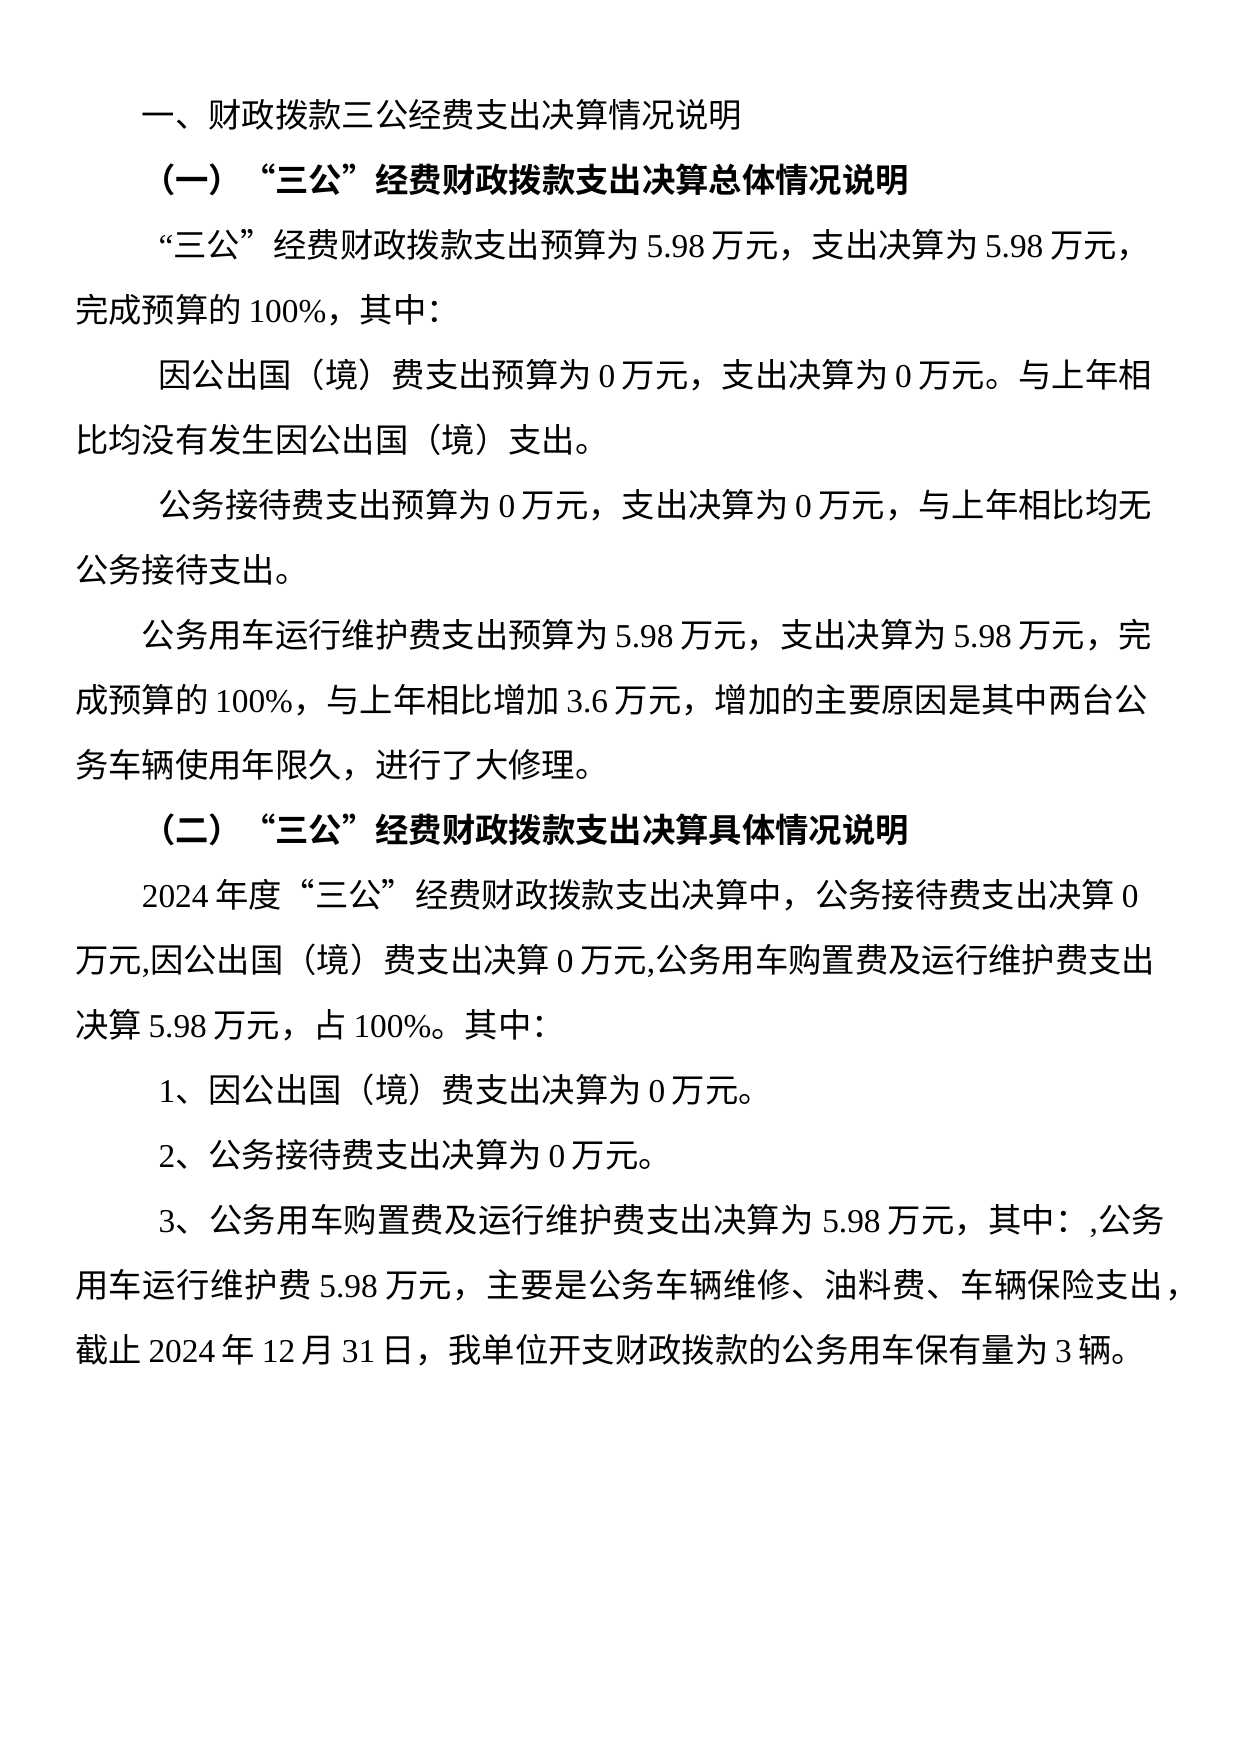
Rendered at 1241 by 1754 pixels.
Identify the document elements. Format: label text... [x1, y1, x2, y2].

text “三公”经费财政拨款支出预算为5.98万元，支出决算为5.98万元，完成预算的100%，其中： [75, 211, 1165, 341]
text 公务接待费支出预算为0万元，支出决算为0万元，与上年相比均无公务接待支出。 [75, 471, 1165, 601]
text 因公出国（境）费支出预算为0万元，支出决算为0万元。与上年相比均没有发生因公出国（境）支出。 [75, 341, 1165, 471]
text 公务用车运行维护费支出预算为5.98万元，支出决算为5.98万元，完成预算的100%，与上年相比增加3.6万元，增加的主要原因是其中两台公务车辆使用年限久，进行了大修理。 [75, 601, 1165, 796]
text 1、因公出国（境）费支出决算为0万元。 [75, 1056, 1165, 1121]
text 3、公务用车购置费及运行维护费支出决算为5.98万元，其中：,公务用车运行维护费5.98万元，主要是公务车辆维修、油料费、车辆保险支出，截止2024年12月31日，我单位开支财政拨款的公务用车保有量为3辆。 [75, 1186, 1165, 1381]
text 2024年度“三公”经费财政拨款支出决算中，公务接待费支出决算0万元,因公出国（境）费支出决算0万元,公务用车购置费及运行维护费支出决算5.98万元，占100%。其中： [75, 861, 1165, 1056]
text 一、财政拨款三公经费支出决算情况说明 [75, 81, 1165, 146]
text 2、公务接待费支出决算为0万元。 [75, 1121, 1165, 1186]
text （二）“三公”经费财政拨款支出决算具体情况说明 [75, 796, 1165, 861]
text （一）“三公”经费财政拨款支出决算总体情况说明 [75, 146, 1165, 211]
